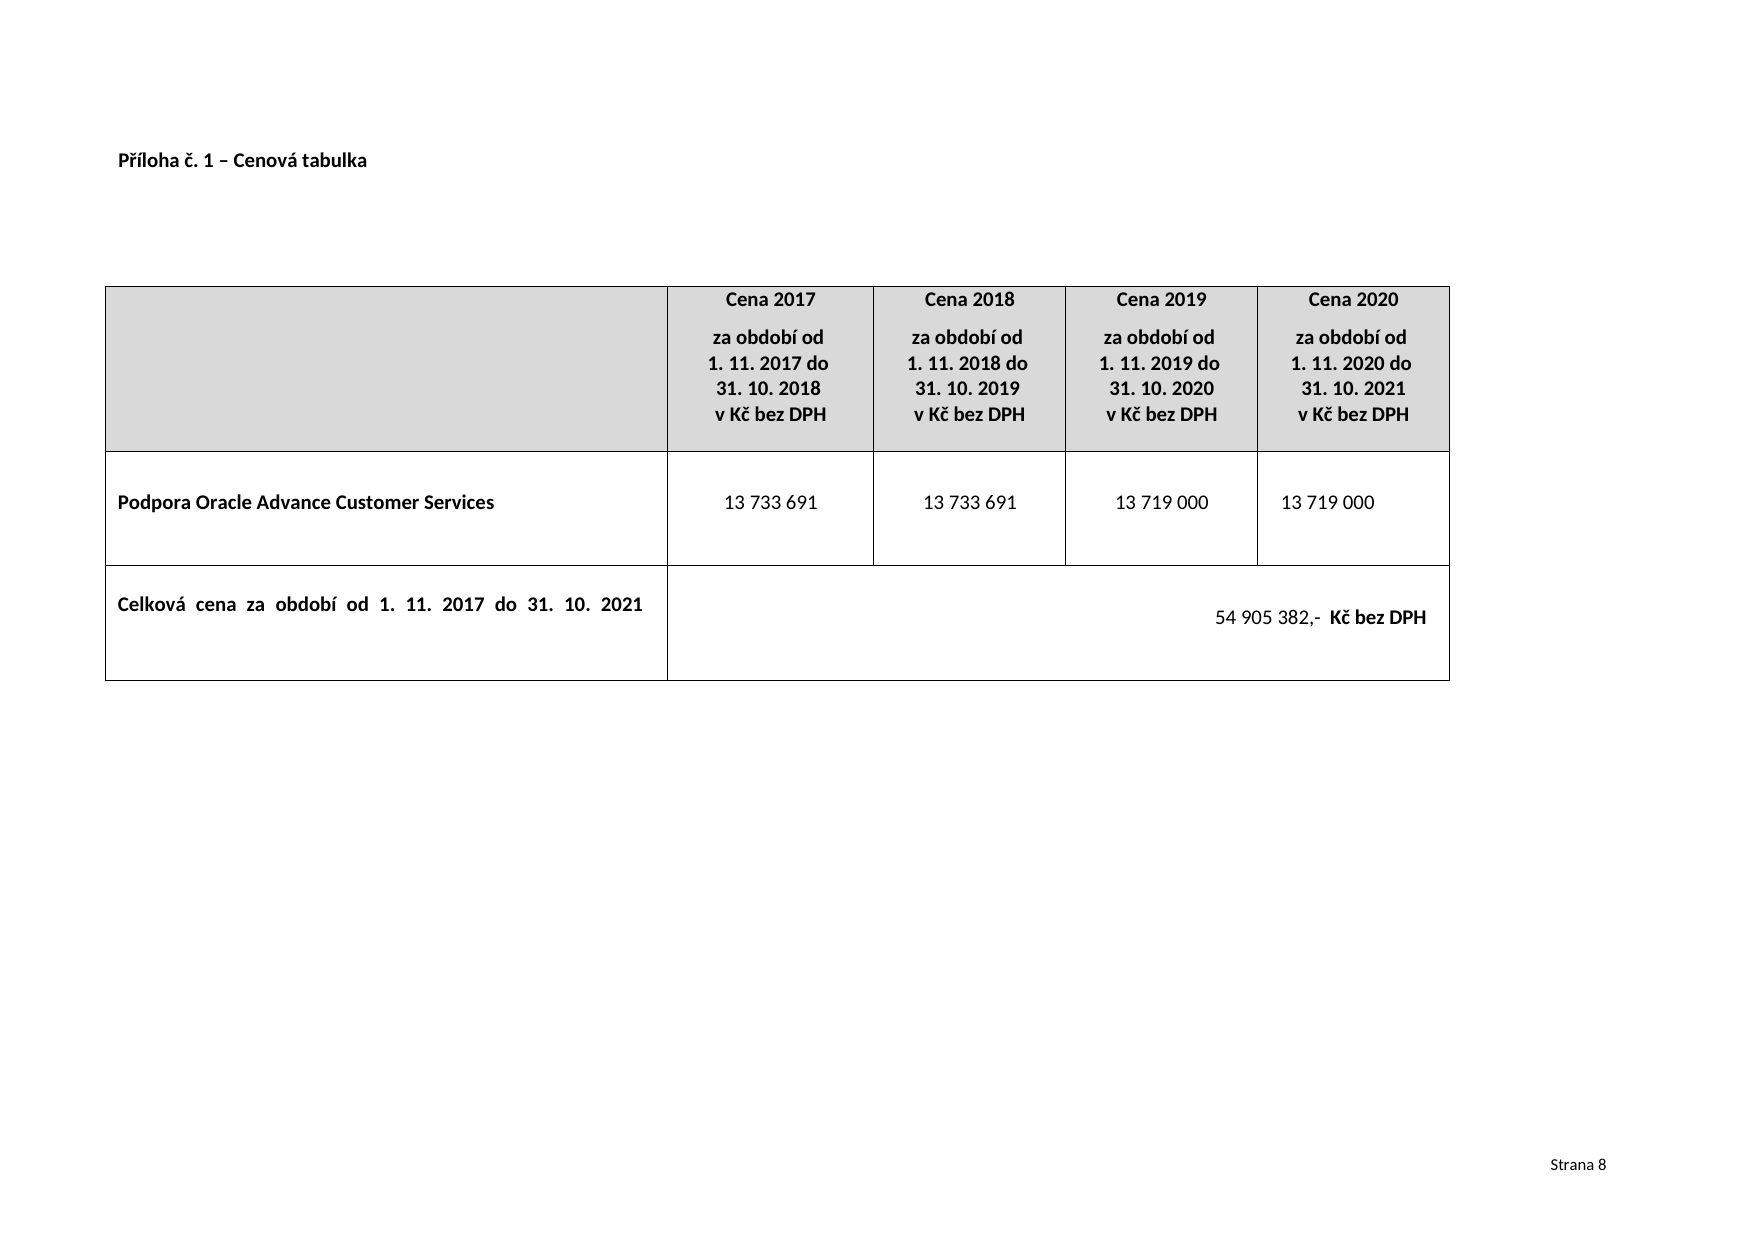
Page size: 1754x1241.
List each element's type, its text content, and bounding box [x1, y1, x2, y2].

table_cell 13 733 691 [874, 452, 1065, 565]
table_header Cena 2017 za období od 1. 11. 2017 do 31. 10. 2018 v Kč bez DPH [668, 287, 873, 451]
table_header Cena 2019 za období od 1. 11. 2019 do 31. 10. 2020 v Kč bez DPH [1066, 287, 1257, 451]
table_cell Celková cena za období od 1. 11. 2017 do 31. 10. 2021 [106, 566, 667, 680]
table_header [106, 287, 667, 451]
table_cell 13 719 000 [1258, 452, 1449, 565]
table_header Cena 2018 za období od 1. 11. 2018 do 31. 10. 2019 v Kč bez DPH [874, 287, 1065, 451]
table_cell 54 905 382,- Kč bez DPH [668, 566, 1449, 680]
table_header Cena 2020 za období od 1. 11. 2020 do 31. 10. 2021 v Kč bez DPH [1258, 287, 1449, 451]
table_cell 13 733 691 [668, 452, 873, 565]
text Příloha č. 1 – Cenová tabulka [118, 148, 1606, 173]
table_cell 13 719 000 [1066, 452, 1257, 565]
table_cell Podpora Oracle Advance Customer Services [106, 452, 667, 565]
